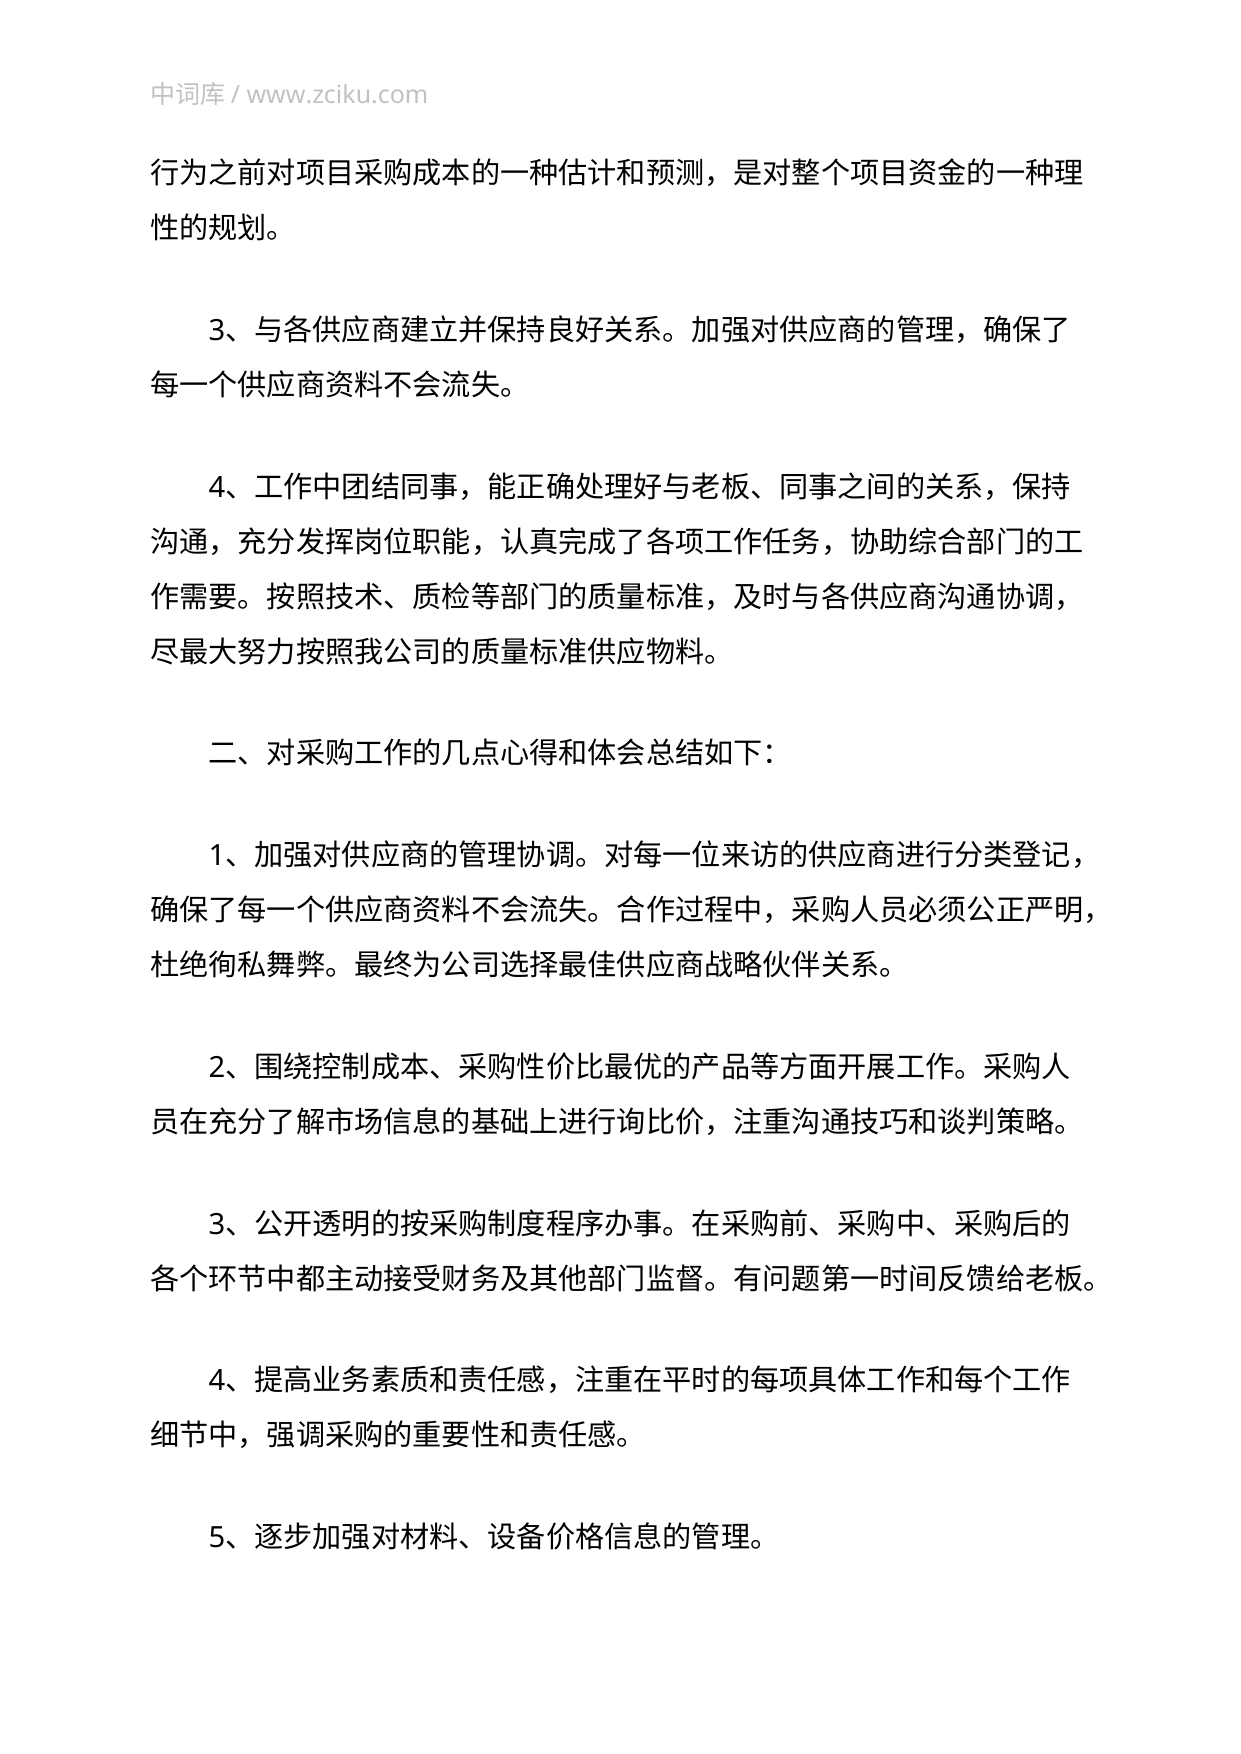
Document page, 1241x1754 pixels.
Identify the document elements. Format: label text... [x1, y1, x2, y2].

text 5、逐步加强对材料、设备价格信息的管理。 [150, 1514, 1090, 1556]
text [150, 150, 1090, 247]
text 4、提高业务素质和责任感，注重在平时的每项具体工作和每个工作细节中，强调采购的重要性和责任感。 [150, 1357, 1090, 1454]
text 二、对采购工作的几点心得和体会总结如下： [150, 730, 1090, 772]
text 4、工作中团结同事，能正确处理好与老板、同事之间的关系，保持沟通，充分发挥岗位职能，认真完成了各项工作任务，协助综合部门的工作需要。按照技术、质检等部门的质量标准，及时与各供应商沟通协调，尽最大努力按照我公司的质量标准供应物料。 [150, 463, 1090, 671]
text 2、围绕控制成本、采购性价比最优的产品等方面开展工作。采购人员在充分了解市场信息的基础上进行询比价，注重沟通技巧和谈判策略。 [150, 1043, 1090, 1141]
text 1、加强对供应商的管理协调。对每一位来访的供应商进行分类登记，确保了每一个供应商资料不会流失。合作过程中，采购人员必须公正严明，杜绝徇私舞弊。最终为公司选择最佳供应商战略伙伴关系。 [150, 832, 1090, 984]
text 3、与各供应商建立并保持良好关系。加强对供应商的管理，确保了每一个供应商资料不会流失。 [150, 307, 1090, 404]
text 3、公开透明的按采购制度程序办事。在采购前、采购中、采购后的各个环节中都主动接受财务及其他部门监督。有问题第一时间反馈给老板。 [150, 1200, 1090, 1297]
